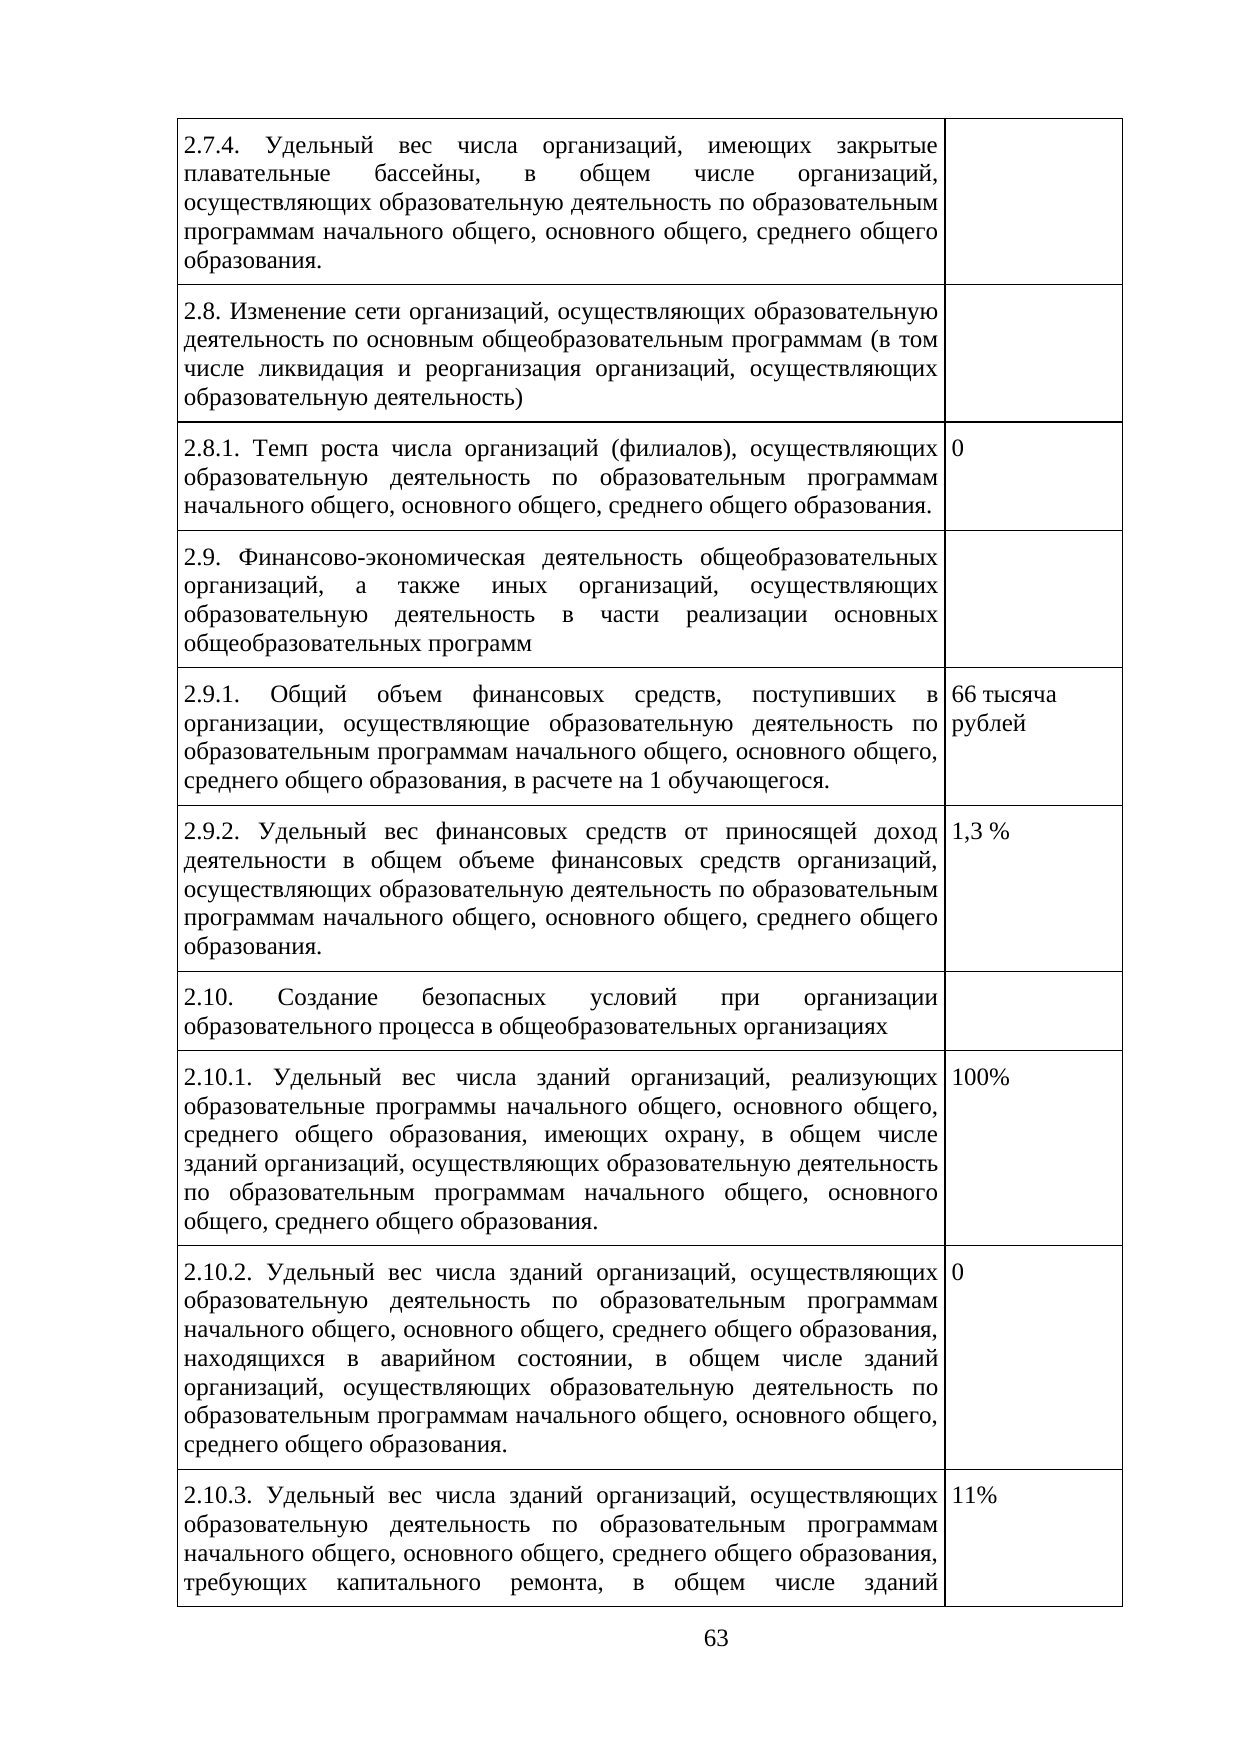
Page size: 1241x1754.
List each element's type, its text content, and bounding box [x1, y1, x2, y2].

table_cell [946, 531, 1122, 667]
table_cell 11% [946, 1470, 1122, 1606]
table_cell 2.9.2. Удельный вес финансовых средств от приносящей доход деятельности в общем объеме финансовых средств организаций, осуществляющих образовательную деятельность по образовательным программам начального общего, основного общего, среднего общего образования. [178, 806, 944, 971]
table_cell 2.7.4. Удельный вес числа организаций, имеющих закрытые плавательные бассейны, в общем числе организаций, осуществляющих образовательную деятельность по образовательным программам начального общего, основного общего, среднего общего образования. [178, 119, 944, 284]
table_cell 2.9.1. Общий объем финансовых средств, поступивших в организации, осуществляющие образовательную деятельность по образовательным программам начального общего, основного общего, среднего общего образования, в расчете на 1 обучающегося. [178, 668, 944, 804]
table_cell 2.8. Изменение сети организаций, осуществляющих образовательную деятельность по основным общеобразовательным программам (в том числе ликвидация и реорганизация организаций, осуществляющих образовательную деятельность) [178, 285, 944, 421]
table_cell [178, 1470, 944, 1606]
table_cell 0 [946, 1246, 1122, 1469]
table_cell [946, 285, 1122, 421]
table_cell 66 тысяча рублей [946, 668, 1122, 804]
table_cell 100% [946, 1051, 1122, 1245]
table_cell 2.10.1. Удельный вес числа зданий организаций, реализующих образовательные программы начального общего, основного общего, среднего общего образования, имеющих охрану, в общем числе зданий организаций, осуществляющих образовательную деятельность по образовательным программам начального общего, основного общего, среднего общего образования. [178, 1051, 944, 1245]
table_cell 2.10.2. Удельный вес числа зданий организаций, осуществляющих образовательную деятельность по образовательным программам начального общего, основного общего, среднего общего образования, находящихся в аварийном состоянии, в общем числе зданий организаций, осуществляющих образовательную деятельность по образовательным программам начального общего, основного общего, среднего общего образования. [178, 1246, 944, 1469]
table_cell [946, 972, 1122, 1050]
table_cell 1,3 % [946, 806, 1122, 971]
table_cell 2.8.1. Темп роста числа организаций (филиалов), осуществляющих образовательную деятельность по образовательным программам начального общего, основного общего, среднего общего образования. [178, 423, 944, 530]
table_cell 2.9. Финансово-экономическая деятельность общеобразовательных организаций, а также иных организаций, осуществляющих образовательную деятельность в части реализации основных общеобразовательных программ [178, 531, 944, 667]
table_cell [946, 119, 1122, 284]
table_cell 0 [946, 423, 1122, 530]
table_cell 2.10. Создание безопасных условий при организации образовательного процесса в общеобразовательных организациях [178, 972, 944, 1050]
